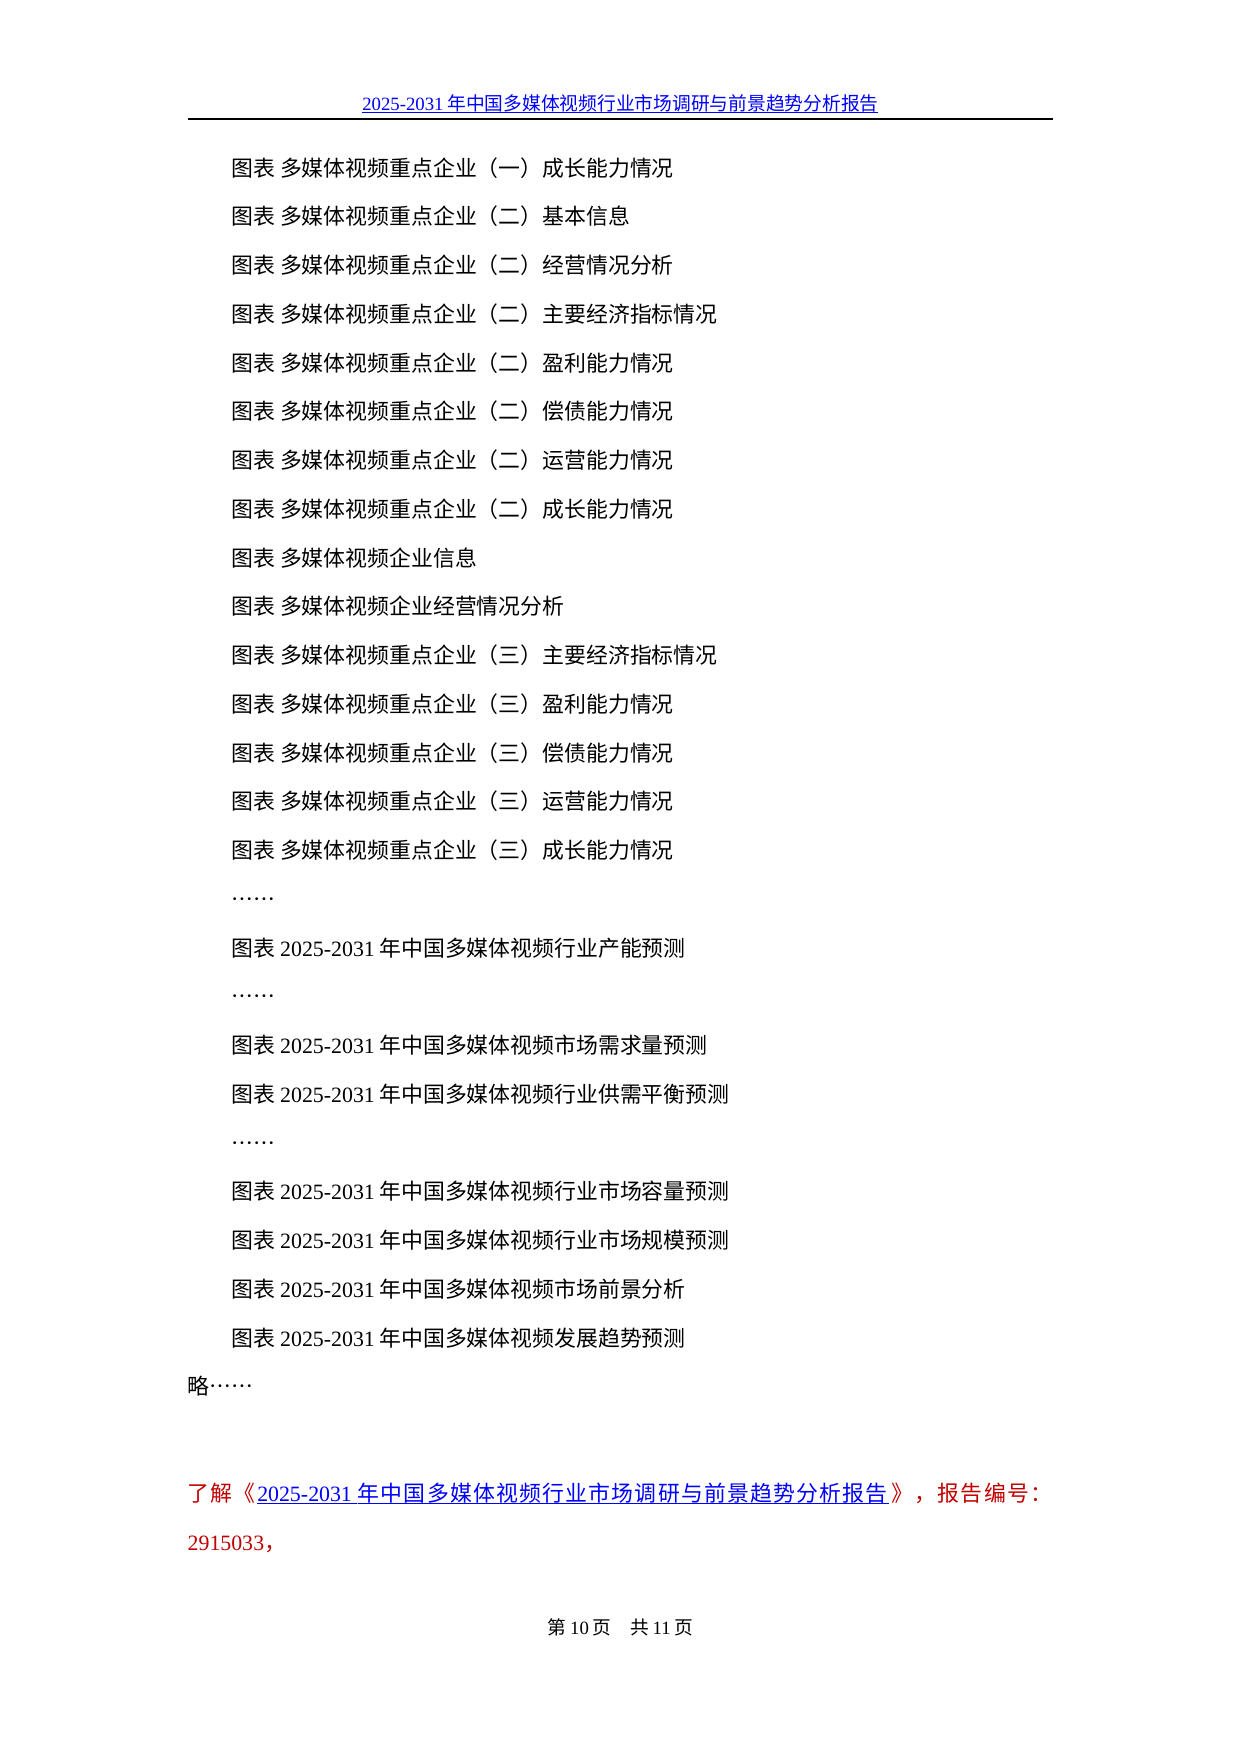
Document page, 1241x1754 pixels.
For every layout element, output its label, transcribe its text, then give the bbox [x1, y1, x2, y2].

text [187, 150, 1053, 1401]
text 了解《2025-2031年中国多媒体视频行业市场调研与前景趋势分析报告》，报告编号：2915033， [187, 1475, 1053, 1557]
